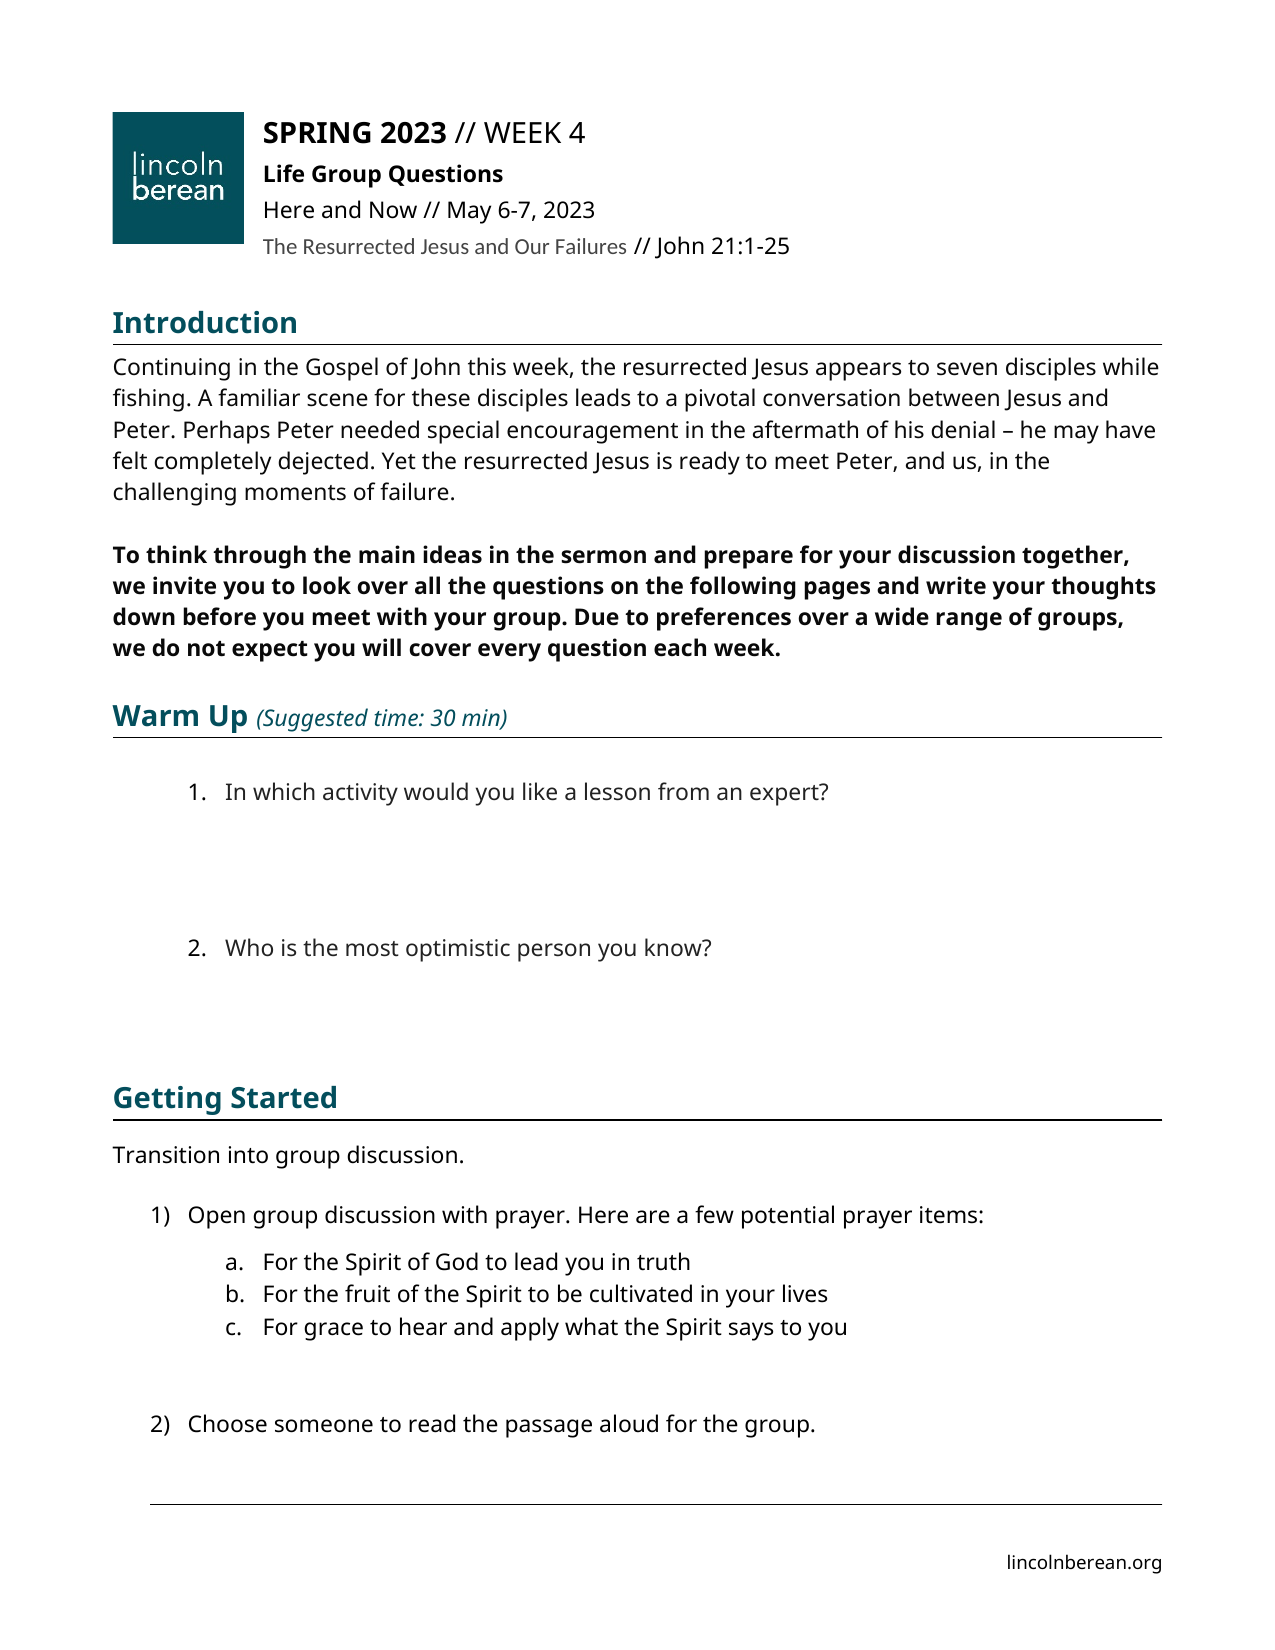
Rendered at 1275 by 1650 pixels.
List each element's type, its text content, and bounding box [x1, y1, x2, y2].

text Getting Started [112, 1077, 1162, 1121]
text Continuing in the Gospel of John this week, the resurrected Jesus appears to seven disciples while fishing. A familiar scene for these disciples leads to a pivotal conversation between Jesus and Peter. Perhaps Peter needed special encouragement in the aftermath of his denial – he may have felt completely dejected. Yet the resurrected Jesus is ready to meet Peter, and us, in the challenging moments of failure. [112, 351, 1162, 507]
list For grace to hear and apply what the Spirit says to you [225, 1311, 1162, 1342]
list In which activity would you like a lesson from an expert? [187, 775, 1162, 807]
text Warm Up (Suggested time: 30 min) [112, 695, 1162, 738]
picture [112, 112, 244, 244]
text The Resurrected Jesus and Our Failures // John 21:1-25 [112, 230, 1162, 261]
list Open group discussion with prayer. Here are a few potential prayer items: [150, 1199, 1162, 1230]
text Transition into group discussion. [112, 1139, 1162, 1171]
list Choose someone to read the passage aloud for the group. [150, 1408, 1162, 1504]
list For the fruit of the Spirit to be cultivated in your lives [225, 1278, 1162, 1309]
text Introduction [112, 302, 1162, 345]
text Life Group Questions Here and Now // May 6-7, 2023 [244, 158, 1162, 225]
text To think through the main ideas in the sermon and prepare for your discussion together, we invite you to look over all the questions on the following pages and write your thoughts down before you meet with your group. Due to preferences over a wide range of groups, we do not expect you will cover every question each week. [112, 539, 1162, 664]
list For the Spirit of God to lead you in truth [225, 1246, 1162, 1277]
text SPRING 2023 // WEEK 4 [244, 112, 1162, 152]
list Who is the most optimistic person you know? [187, 932, 1162, 963]
